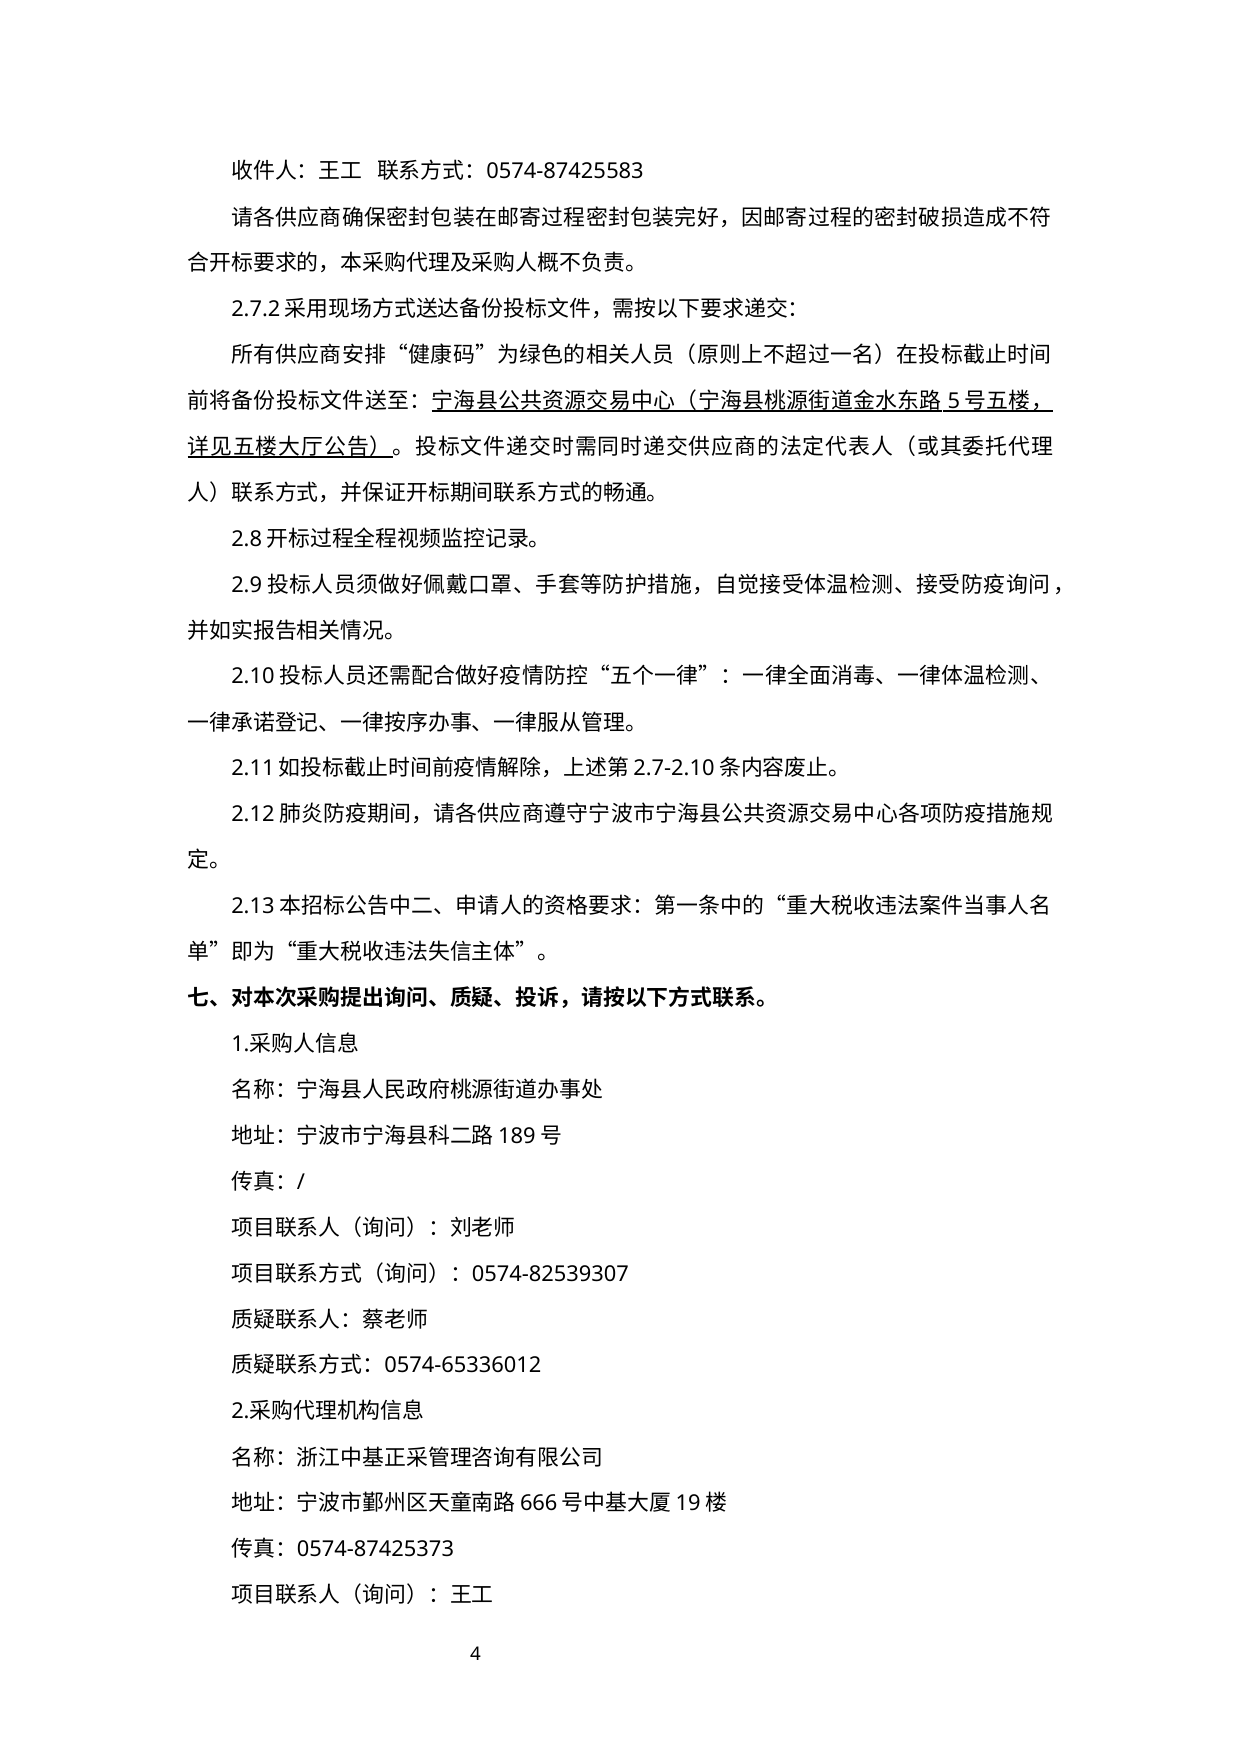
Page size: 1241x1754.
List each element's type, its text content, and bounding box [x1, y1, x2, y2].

text 传真：0574-87425373 [187, 1531, 1053, 1563]
text 项目联系人（询问）：刘老师 [187, 1210, 1053, 1241]
text 请各供应商确保密封包装在邮寄过程密封包装完好，因邮寄过程的密封破损造成不符合开标要求的，本采购代理及采购人概不负责。 [187, 199, 1053, 277]
text 收件人：王工 联系方式：0574-87425583 [187, 153, 1053, 185]
text 项目联系人（询问）：王工 [187, 1577, 1053, 1609]
text 2.9投标人员须做好佩戴口罩、手套等防护措施，自觉接受体温检测、接受防疫询问，并如实报告相关情况。 [187, 567, 1053, 644]
subtitle 七、对本次采购提出询问、质疑、投诉，请按以下方式联系。 [187, 980, 1053, 1012]
text 1.采购人信息 [187, 1026, 1053, 1057]
text 质疑联系方式：0574-65336012 [187, 1347, 1053, 1379]
text 名称：浙江中基正采管理咨询有限公司 [187, 1439, 1053, 1471]
text 地址：宁波市鄞州区天童南路666号中基大厦19楼 [187, 1485, 1053, 1517]
text 2.11如投标截止时间前疫情解除，上述第2.7-2.10条内容废止。 [187, 750, 1053, 782]
text 名称：宁海县人民政府桃源街道办事处 [187, 1072, 1053, 1103]
text 传真：/ [187, 1164, 1053, 1195]
text 2.8开标过程全程视频监控记录。 [187, 521, 1053, 552]
text 2.10投标人员还需配合做好疫情防控“五个一律”：一律全面消毒、一律体温检测、一律承诺登记、一律按序办事、一律服从管理。 [187, 658, 1053, 736]
text 地址：宁波市宁海县科二路189号 [187, 1118, 1053, 1149]
text 2.13本招标公告中二、申请人的资格要求：第一条中的“重大税收违法案件当事人名单”即为“重大税收违法失信主体”。 [187, 888, 1053, 966]
text 所有供应商安排“健康码”为绿色的相关人员（原则上不超过一名）在投标截止时间前将备份投标文件送至：宁海县公共资源交易中心（宁海县桃源街道金水东路5号五楼，详见五楼大厅公告）。投标文件递交时需同时递交供应商的法定代表人（或其委托代理人）联系方式，并保证开标期间联系方式的畅通。 [187, 337, 1053, 507]
text 2.12肺炎防疫期间，请各供应商遵守宁波市宁海县公共资源交易中心各项防疫措施规定。 [187, 796, 1053, 874]
text 2.7.2采用现场方式送达备份投标文件，需按以下要求递交： [187, 291, 1053, 323]
text 2.采购代理机构信息 [187, 1393, 1053, 1425]
text 项目联系方式（询问）：0574-82539307 [187, 1256, 1053, 1287]
text 质疑联系人：蔡老师 [187, 1302, 1053, 1333]
